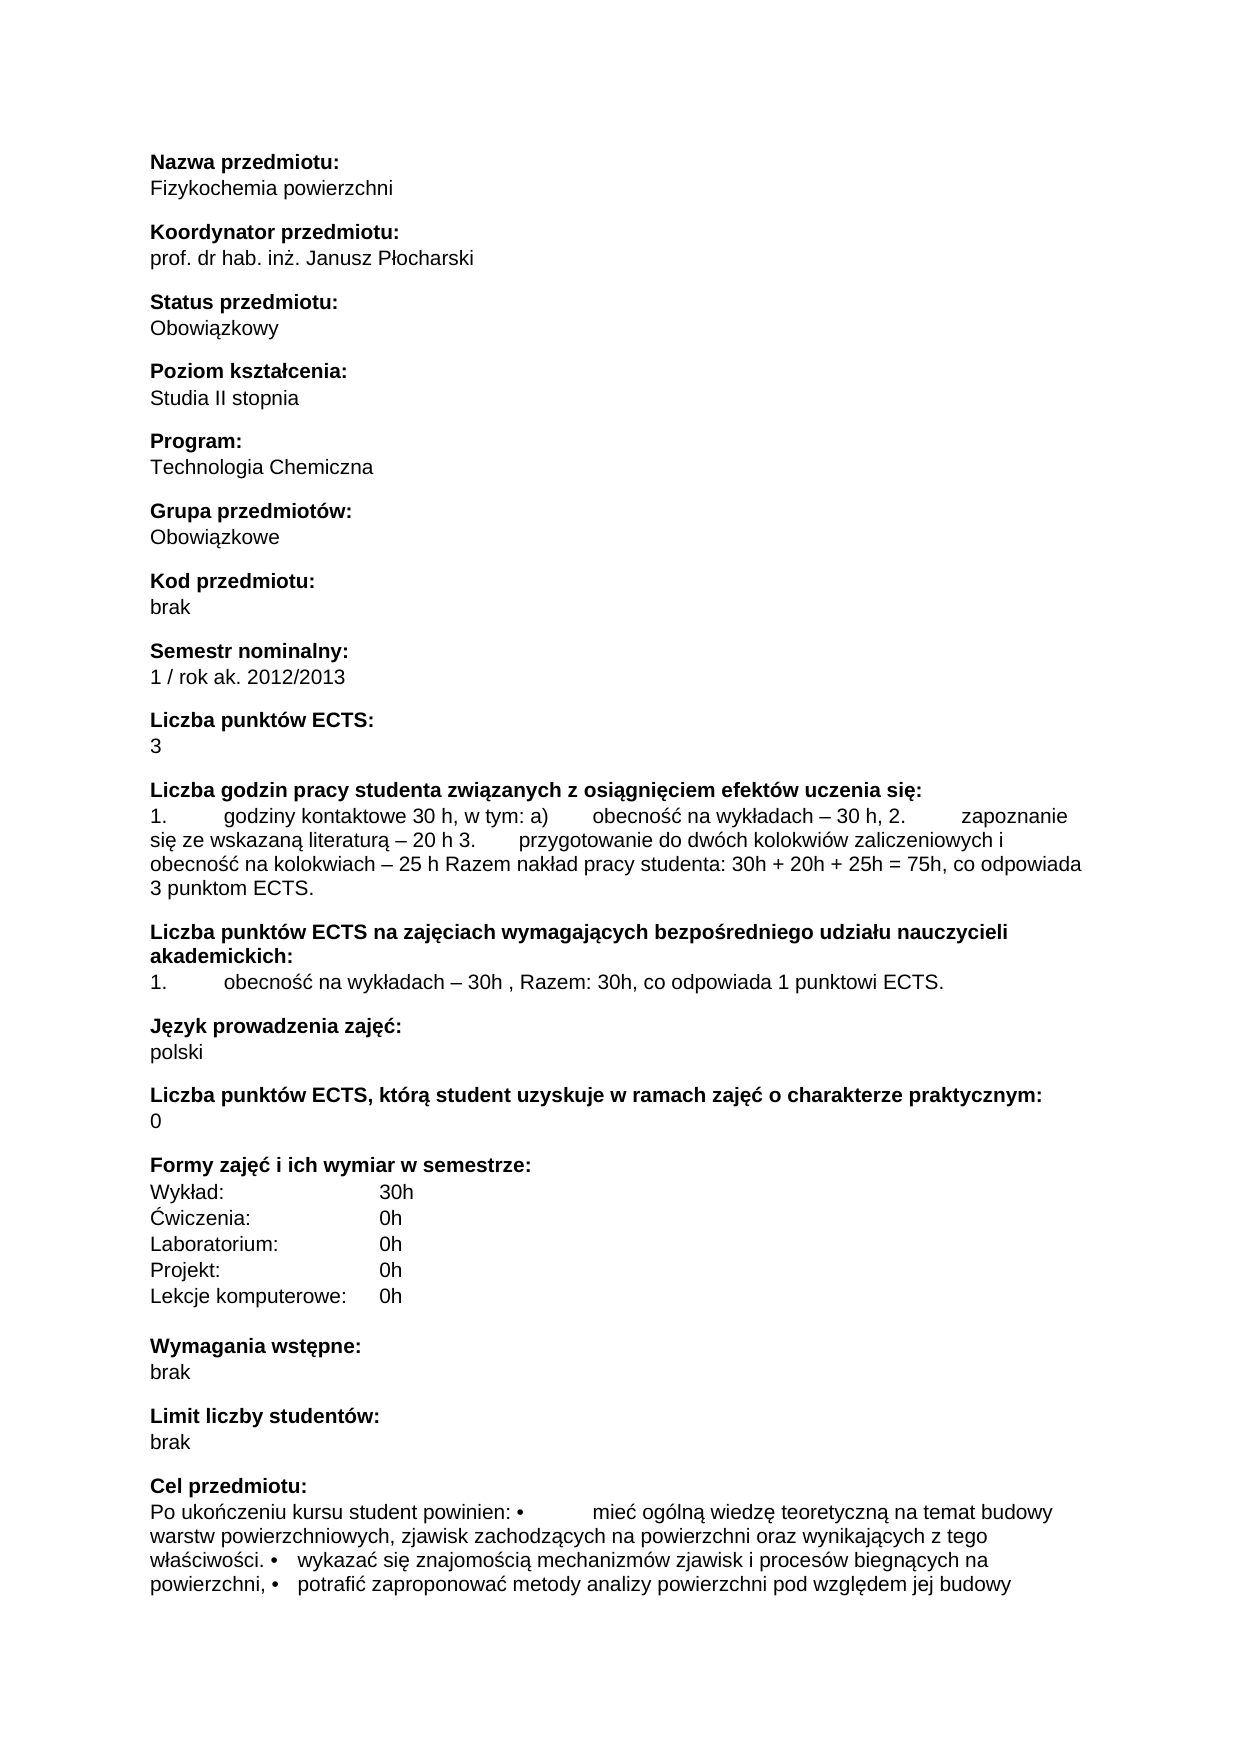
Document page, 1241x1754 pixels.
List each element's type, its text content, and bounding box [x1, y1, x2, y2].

text Wymagania wstępne: [150, 1334, 1090, 1358]
text 1 / rok ak. 2012/2013 [150, 664, 1090, 688]
text Semestr nominalny: [150, 638, 1090, 662]
text Kod przedmiotu: [150, 569, 1090, 593]
text prof. dr hab. inż. Janusz Płocharski [150, 246, 1090, 270]
text Status przedmiotu: [150, 289, 1090, 313]
table_cell Projekt: [140, 1258, 367, 1282]
text Technologia Chemiczna [150, 455, 1090, 479]
table_header Wykład: [140, 1180, 367, 1204]
table_cell 0h [369, 1230, 597, 1256]
table_cell Laboratorium: [140, 1232, 367, 1256]
text polski [150, 1039, 1090, 1063]
text Fizykochemia powierzchni [150, 176, 1090, 200]
text 1. godziny kontaktowe 30 h, w tym: a) obecność na wykładach – 30 h, 2. zapoznanie się ze wskazaną literaturą – 20 h 3. przygotowanie do dwóch kolokwiów zaliczeniowych i obecność na kolokwiach – 25 h Razem nakład pracy studenta: 30h + 20h + 25h = 75h, co odpowiada 3 punktom ECTS. [150, 804, 1090, 900]
text Poziom kształcenia: [150, 359, 1090, 383]
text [150, 1499, 1090, 1595]
table_header 30h [369, 1180, 597, 1204]
table_cell Ćwiczenia: [140, 1206, 367, 1230]
table_cell 0h [369, 1204, 597, 1230]
text Studia II stopnia [150, 385, 1090, 409]
text brak [150, 1430, 1090, 1454]
text Liczba godzin pracy studenta związanych z osiągnięciem efektów uczenia się: [150, 778, 1090, 802]
text Program: [150, 429, 1090, 453]
text Liczba punktów ECTS na zajęciach wymagających bezpośredniego udziału nauczycieli akademickich: [150, 920, 1090, 968]
text Cel przedmiotu: [150, 1473, 1090, 1497]
text Język prowadzenia zajęć: [150, 1013, 1090, 1037]
text 1. obecność na wykładach – 30h , Razem: 30h, co odpowiada 1 punktowi ECTS. [150, 970, 1090, 994]
text Liczba punktów ECTS: [150, 708, 1090, 732]
text brak [150, 1360, 1090, 1384]
text Obowiązkowe [150, 525, 1090, 549]
text Koordynator przedmiotu: [150, 220, 1090, 244]
table_cell 0h [369, 1256, 597, 1282]
text 0 [150, 1109, 1090, 1133]
text Limit liczby studentów: [150, 1404, 1090, 1428]
text 3 [150, 734, 1090, 758]
text Formy zajęć i ich wymiar w semestrze: [150, 1153, 1090, 1177]
text Nazwa przedmiotu: [150, 150, 1090, 174]
table_cell Lekcje komputerowe: [140, 1284, 367, 1308]
text Grupa przedmiotów: [150, 499, 1090, 523]
text Liczba punktów ECTS, którą student uzyskuje w ramach zajęć o charakterze praktycznym: [150, 1083, 1090, 1107]
text Obowiązkowy [150, 316, 1090, 339]
table_cell 0h [369, 1282, 597, 1308]
text brak [150, 595, 1090, 619]
